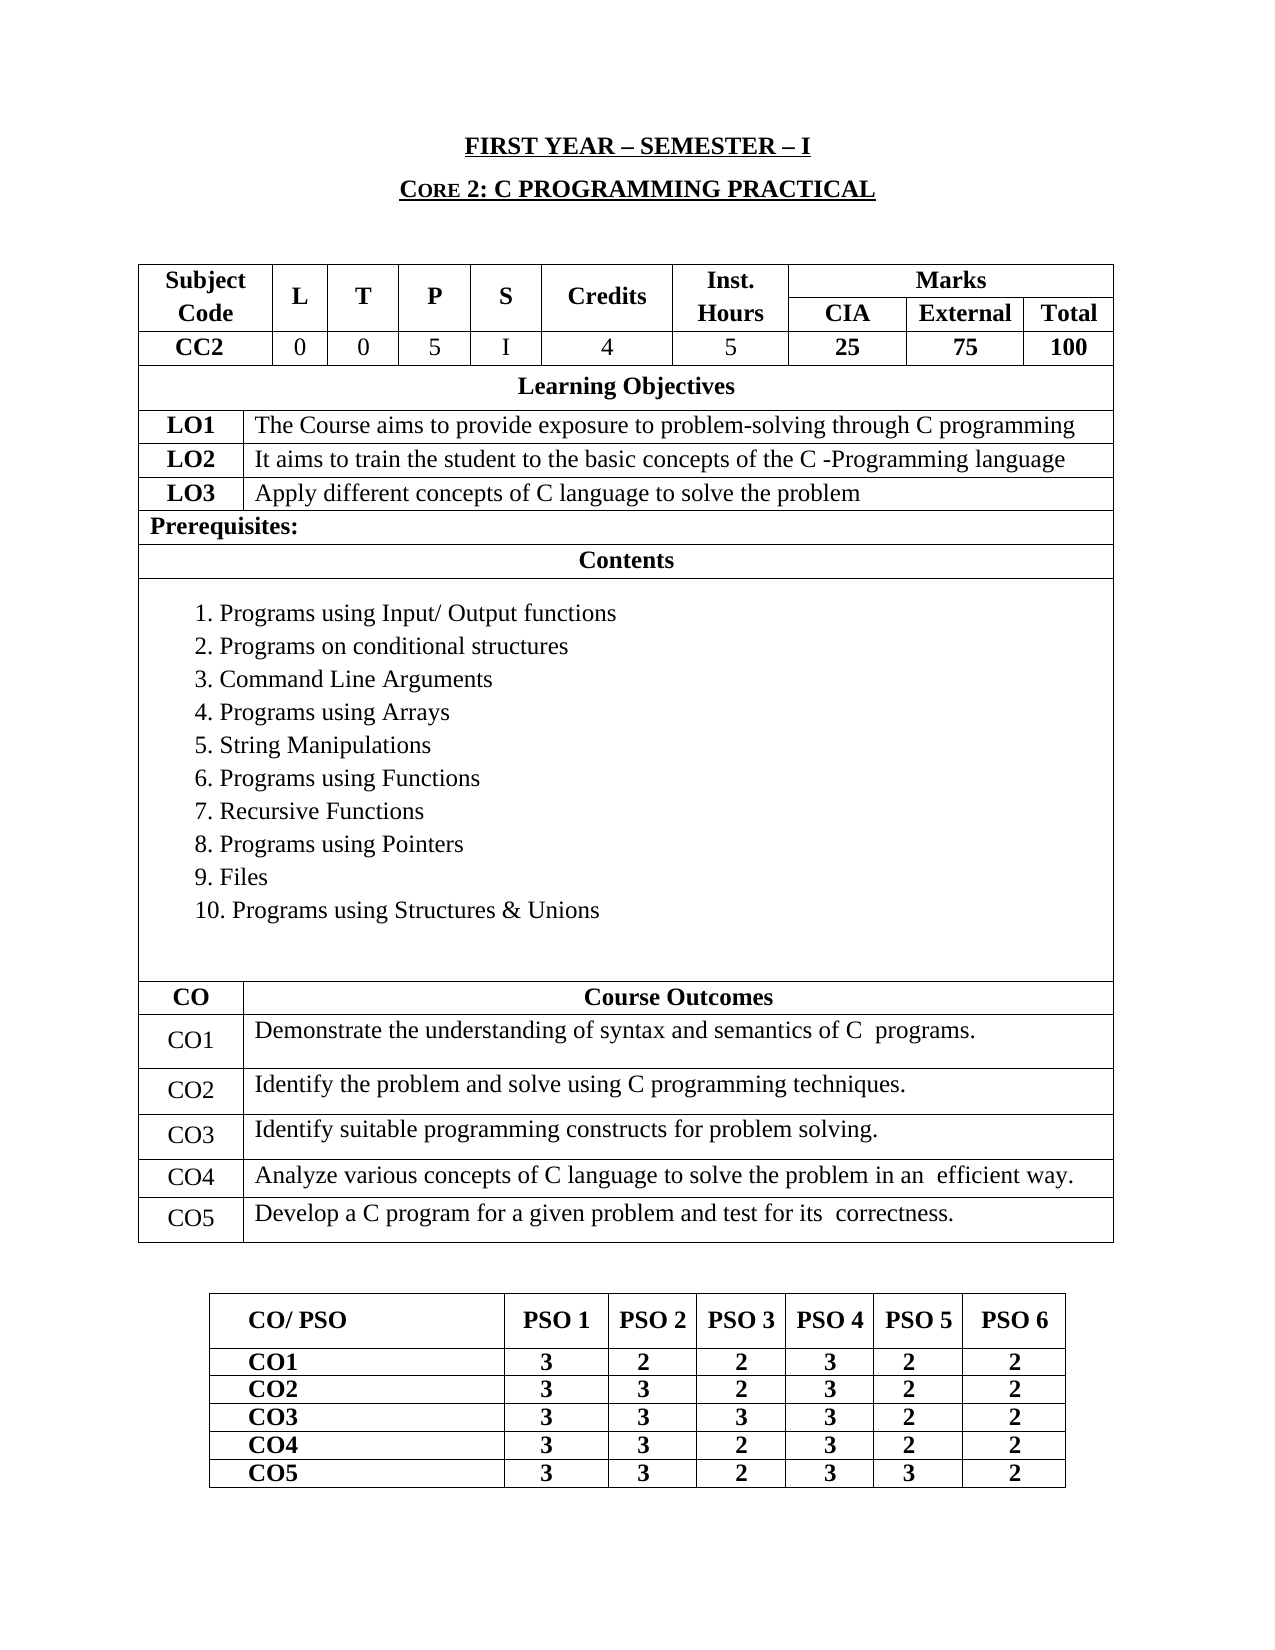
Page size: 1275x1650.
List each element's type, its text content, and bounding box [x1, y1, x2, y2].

table_cell 5 [399, 332, 470, 364]
table_cell CIA [789, 298, 906, 331]
table_cell 25 [789, 332, 906, 364]
text FIRST YEAR – SEMESTER – I [150, 131, 1125, 160]
table_cell Contents [139, 545, 1113, 578]
table_cell Demonstrate the understanding of syntax and semantics of C programs. [244, 1015, 1113, 1068]
table_header Credits [542, 265, 672, 331]
table_cell Identify the problem and solve using C programming techniques. [244, 1069, 1113, 1113]
table_header P [399, 265, 470, 331]
table_cell Prerequisites: [139, 511, 1113, 544]
table_cell 5 [673, 332, 788, 364]
table_cell CO2 [139, 1069, 243, 1113]
table_cell CO1 [210, 1349, 504, 1375]
table_cell 2 [697, 1376, 785, 1403]
text Core 2: C PROGRAMMING PRACTICAL [150, 174, 1125, 203]
table_cell 2 [874, 1376, 962, 1403]
table_cell 2 [963, 1460, 1065, 1487]
table_cell 3 [697, 1404, 785, 1431]
table_header PSO 3 [697, 1294, 785, 1347]
table_cell CO5 [139, 1198, 243, 1242]
table_cell 3 [505, 1460, 608, 1487]
table_cell 3 [609, 1460, 696, 1487]
table_header T [328, 265, 398, 331]
table_cell CO5 [210, 1460, 504, 1487]
table_cell 3 [609, 1432, 696, 1459]
table_header Inst. Hours [673, 265, 788, 331]
table_cell LO1 [139, 411, 243, 443]
table_cell Develop a C program for a given problem and test for its correctness. [244, 1198, 1113, 1242]
table_cell 3 [786, 1349, 873, 1375]
table_cell 3 [874, 1460, 962, 1487]
table_cell Learning Objectives [139, 366, 1113, 409]
table_cell 75 [907, 332, 1023, 364]
table_cell It aims to train the student to the basic concepts of the C -Programming language [244, 444, 1113, 477]
table_cell Course Outcomes [244, 982, 1113, 1014]
table_cell CO3 [210, 1404, 504, 1431]
table_header Subject Code [139, 265, 272, 331]
table_cell 3 [786, 1404, 873, 1431]
table_cell External [907, 298, 1023, 331]
table_cell CC2 [139, 332, 272, 364]
table_header PSO 1 [505, 1294, 608, 1347]
table_cell CO4 [210, 1432, 504, 1459]
table_header CO/ PSO [210, 1294, 504, 1347]
table_cell Apply different concepts of C language to solve the problem [244, 478, 1113, 510]
table_cell 0 [273, 332, 327, 364]
table_cell 2 [874, 1349, 962, 1375]
table_cell 3 [786, 1432, 873, 1459]
table_cell 3 [505, 1404, 608, 1431]
table_header PSO 5 [874, 1294, 962, 1347]
table_cell 2 [697, 1432, 785, 1459]
table_header PSO 4 [786, 1294, 873, 1347]
table_cell 3 [786, 1376, 873, 1403]
table_cell 3 [609, 1376, 696, 1403]
table_cell LO3 [139, 478, 243, 510]
table_header Marks [789, 265, 1113, 297]
table_cell 2 [697, 1460, 785, 1487]
table_header PSO 6 [963, 1294, 1065, 1347]
table_cell Identify suitable programming constructs for problem solving. [244, 1115, 1113, 1159]
table_cell I [471, 332, 541, 364]
table_cell 3 [786, 1460, 873, 1487]
table_cell 2 [963, 1404, 1065, 1431]
table_cell 2 [963, 1349, 1065, 1375]
table_cell The Course aims to provide exposure to problem-solving through C programming [244, 411, 1113, 443]
table_header L [273, 265, 327, 331]
table_cell CO4 [139, 1160, 243, 1197]
table_cell 2 [963, 1432, 1065, 1459]
table_cell CO3 [139, 1115, 243, 1159]
table_cell 2 [609, 1349, 696, 1375]
table_cell Total [1024, 298, 1113, 331]
table_cell 4 [542, 332, 672, 364]
table_cell 100 [1024, 332, 1113, 364]
table_cell Analyze various concepts of C language to solve the problem in an efficient way. [244, 1160, 1113, 1197]
table_cell 3 [609, 1404, 696, 1431]
table_cell CO1 [139, 1015, 243, 1068]
table_cell 2 [874, 1432, 962, 1459]
table_cell 1. Programs using Input/ Output functions 2. Programs on conditional structures 3. Command Line Arguments 4. Programs using Arrays 5. String Manipulations 6. Programs using Functions 7. Recursive Functions 8. Programs using Pointers 9. Files 10. Programs using Structures & Unions [139, 579, 1113, 981]
table_cell 3 [505, 1376, 608, 1403]
table_cell 2 [874, 1404, 962, 1431]
table_cell 3 [505, 1349, 608, 1375]
table_cell LO2 [139, 444, 243, 477]
table_cell CO [139, 982, 243, 1014]
table_cell CO2 [210, 1376, 504, 1403]
table_cell 0 [328, 332, 398, 364]
table_cell 2 [963, 1376, 1065, 1403]
table_header S [471, 265, 541, 331]
table_cell 3 [505, 1432, 608, 1459]
table_header PSO 2 [609, 1294, 696, 1347]
table_cell 2 [697, 1349, 785, 1375]
